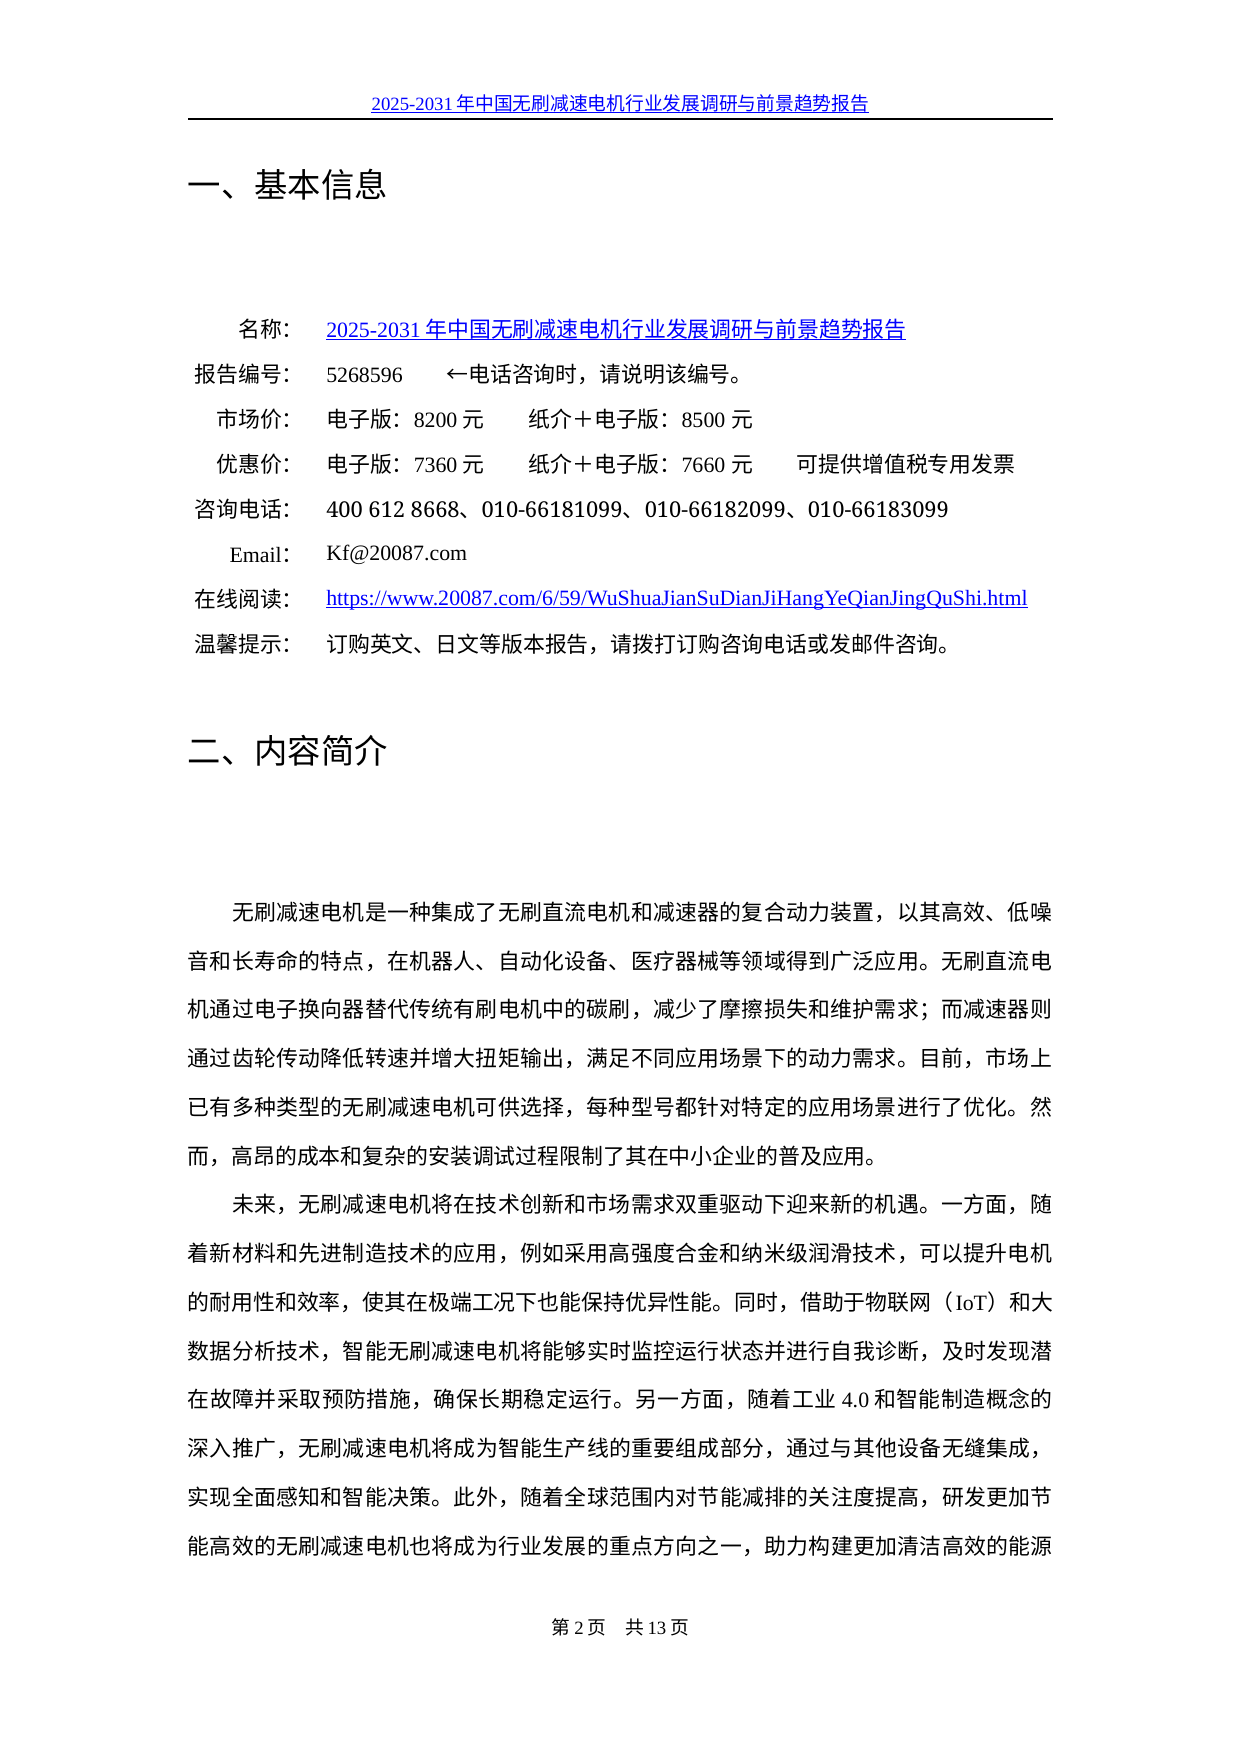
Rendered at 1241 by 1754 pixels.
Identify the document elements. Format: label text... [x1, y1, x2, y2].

table_cell 温馨提示： [167, 627, 315, 672]
table_cell Email： [167, 537, 315, 582]
table_header 2025-2031年中国无刷减速电机行业发展调研与前景趋势报告 [315, 312, 1073, 357]
table_cell 市场价： [167, 402, 315, 447]
table_header 名称： [167, 312, 315, 357]
title 二、内容简介 [187, 717, 1053, 782]
title 一、基本信息 [187, 150, 1053, 215]
table_cell 5268596 ←电话咨询时，请说明该编号。 [315, 357, 1073, 402]
table_cell 电子版：7360 元 纸介＋电子版：7660 元 可提供增值税专用发票 [315, 447, 1073, 492]
table_cell Kf@20087.com [315, 537, 1073, 582]
table_cell 在线阅读： [167, 582, 315, 627]
table_cell 优惠价： [167, 447, 315, 492]
table_cell 400 612 8668、010-66181099、010-66182099、010-66183099 [315, 492, 1073, 537]
table_cell 咨询电话： [167, 492, 315, 537]
table_cell [315, 582, 1073, 627]
table_cell 报告编号： [167, 357, 315, 402]
table_cell 订购英文、日文等版本报告，请拨打订购咨询电话或发邮件咨询。 [315, 627, 1073, 672]
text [187, 894, 1053, 1561]
table_cell 电子版：8200 元 纸介＋电子版：8500 元 [315, 402, 1073, 447]
